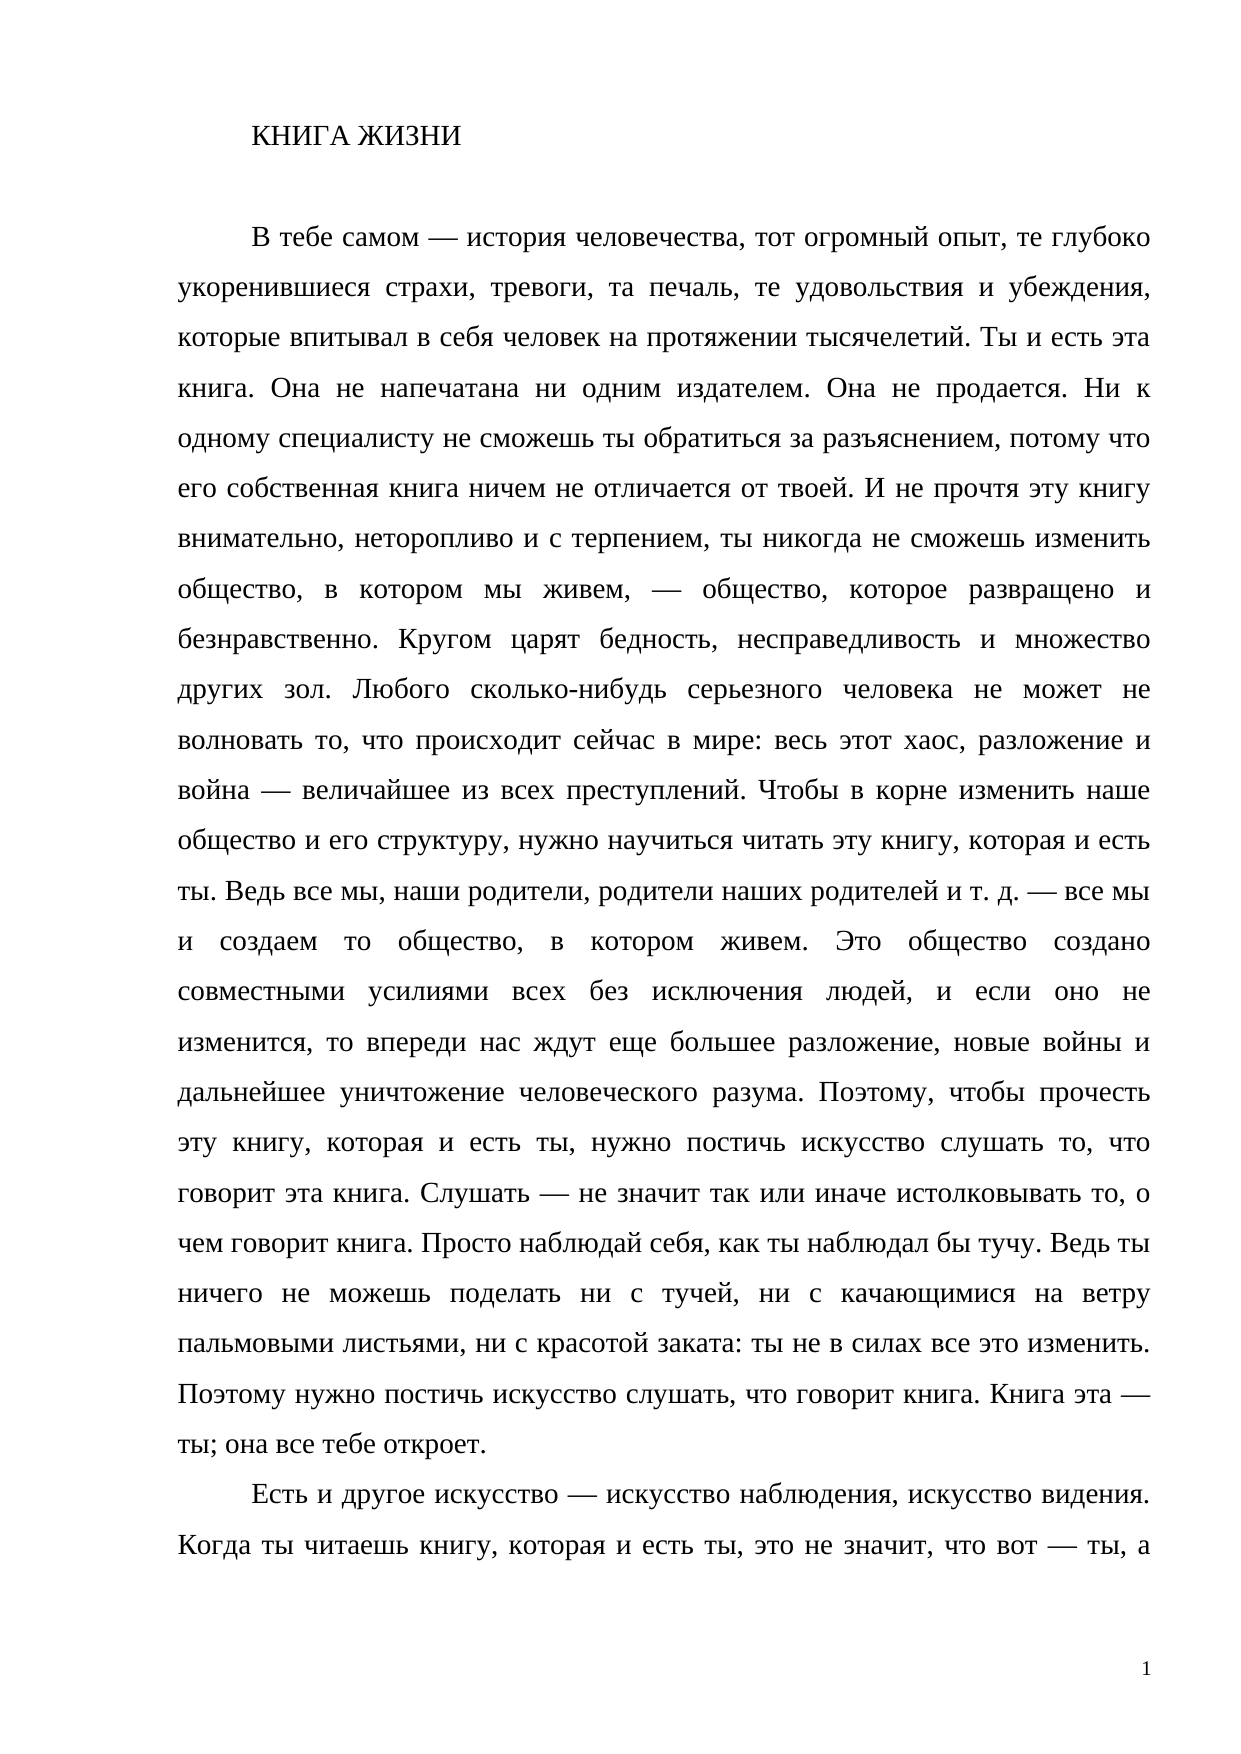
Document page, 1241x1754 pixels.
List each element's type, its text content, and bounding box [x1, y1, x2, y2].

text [177, 1477, 1152, 1560]
text В тебе самом — история человечества, тот огромный опыт, те глубоко укоренившиеся страхи, тревоги, та печаль, те удовольствия и убеждения, которые впитывал в себя человек на протяжении тысячелетий. Ты и есть эта книга. Она не напечатана ни одним издателем. Она не продается. Ни к одному специалисту не сможешь ты обратиться за разъяснением, потому что его собственная книга ничем не отличается от твоей. И не прочтя эту книгу внимательно, неторопливо и с терпением, ты никогда не сможешь изменить общество, в котором мы живем, — общество, которое развращено и безнравственно. Кругом царят бедность, несправедливость и множество других зол. Любого сколько-нибудь серьезного человека не может не волновать то, что происходит сейчас в мире: весь этот хаос, разложение и война — величайшее из всех преступлений. Чтобы в корне изменить наше общество и его структуру, нужно научиться читать эту книгу, которая и есть ты. Ведь все мы, наши родители, родители наших родителей и т. д. — все мы и создаем то общество, в котором живем. Это общество создано совместными усилиями всех без исключения людей, и если оно не изменится, то впереди нас ждут еще большее разложение, новые войны и дальнейшее уничтожение человеческого разума. Поэтому, чтобы прочесть эту книгу, которая и есть ты, нужно постичь искусство слушать то, что говорит эта книга. Слушать — не значит так или иначе истолковывать то, о чем говорит книга. Просто наблюдай себя, как ты наблюдал бы тучу. Ведь ты ничего не можешь поделать ни с тучей, ни с качающимися на ветру пальмовыми листьями, ни с красотой заката: ты не в силах все это изменить. Поэтому нужно постичь искусство слушать, что говорит книга. Книга эта — ты; она все тебе откроет. [177, 219, 1152, 1460]
text КНИГА ЖИЗНИ [177, 118, 1152, 152]
